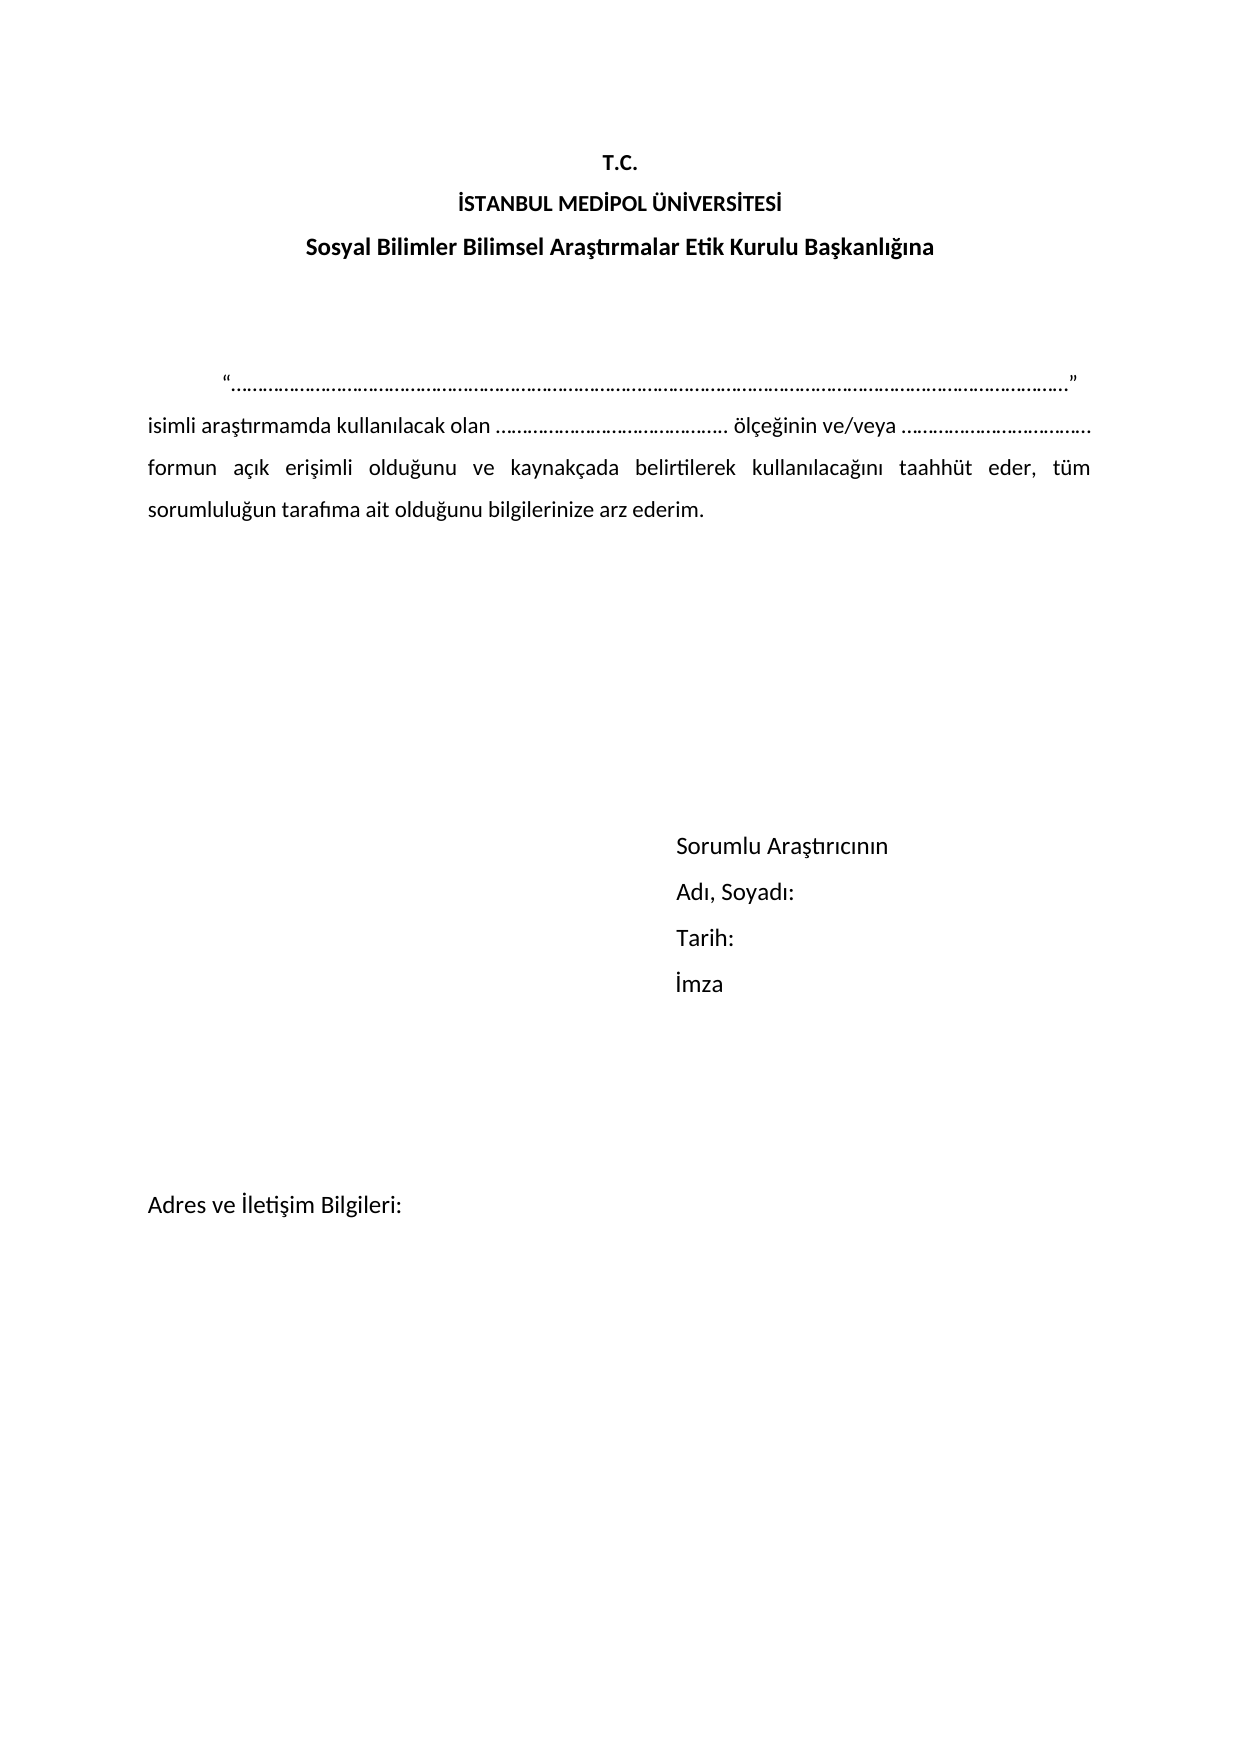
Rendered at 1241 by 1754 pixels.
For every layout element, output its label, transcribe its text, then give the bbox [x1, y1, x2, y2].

text Sorumlu Araştırıcının [602, 831, 986, 861]
text Tarih: [676, 922, 1093, 952]
text Adres ve İletişim Bilgileri: [148, 1189, 1093, 1219]
text Sosyal Bilimler Bilimsel Araştırmalar Etik Kurulu Başkanlığına [148, 232, 1093, 262]
text İmza [590, 968, 1093, 998]
text T.C. [148, 148, 1093, 176]
text Adı, Soyadı: [676, 876, 1093, 907]
text İSTANBUL MEDİPOL ÜNİVERSİTESİ [148, 189, 1093, 218]
text “……………………………………………………………………………………………………………………………………………” isimli araştırmamda kullanılacak olan …………………………………….. ölçeğinin ve/veya ……………………………… formun açık erişimli olduğunu ve kaynakçada belirtilerek kullanılacağını taahhüt eder, tüm sorumluluğun tarafıma ait olduğunu bilgilerinize arz ederim. [148, 369, 1093, 523]
